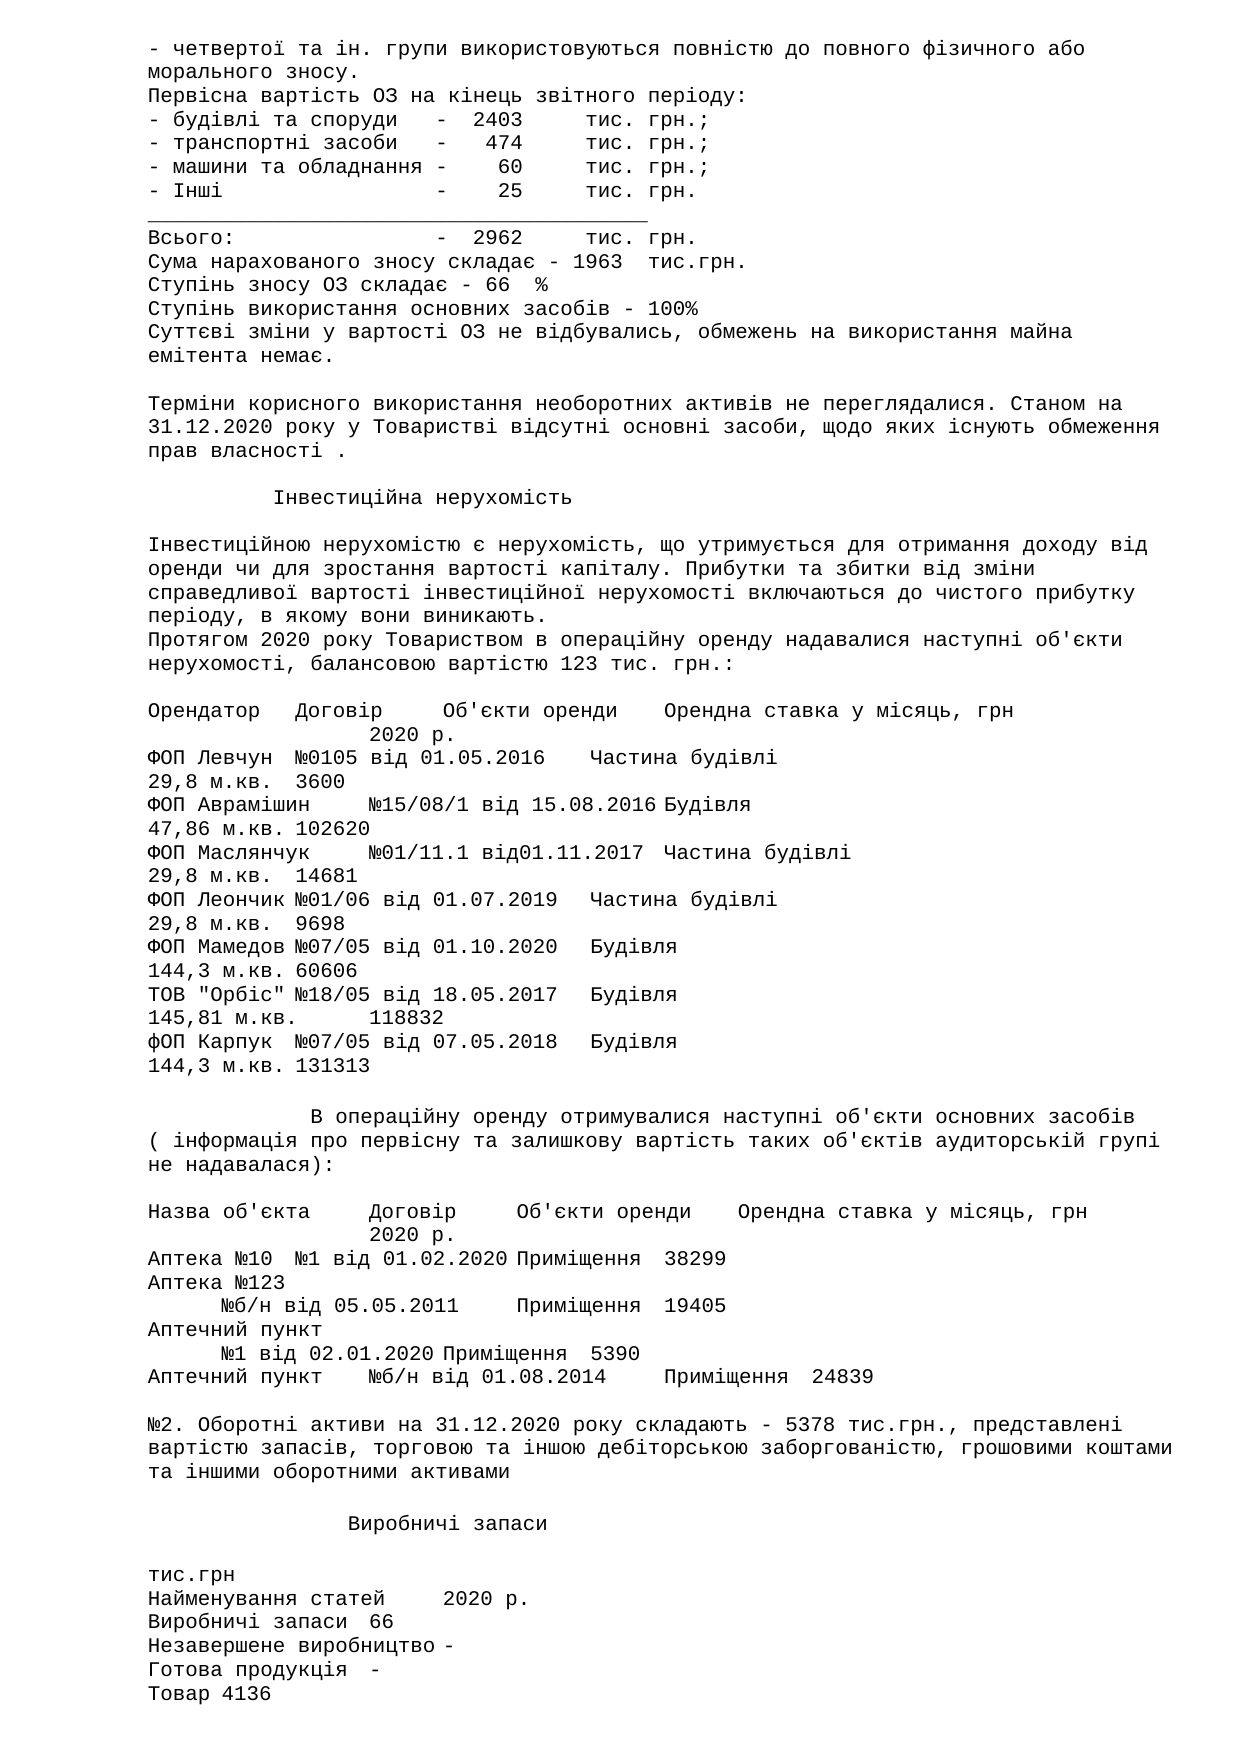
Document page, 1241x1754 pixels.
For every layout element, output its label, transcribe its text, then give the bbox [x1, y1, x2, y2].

text - будiвлi та споруди - 2403 тис. грн.; [148, 109, 1181, 132]
text - Iншi - 25 тис. грн. [148, 180, 1181, 203]
text Найменування статей 2020 р. [148, 1588, 1181, 1612]
text Орендатор Договiр Об'єкти оренди Орендна ставка у мiсяць, грн [148, 700, 1181, 723]
text В операцiйну оренду отримувалися наступнi об'єкти основних засобiв ( iнформацiя про первiсну та залишкову вартiсть таких об'єктiв аудиторськiй групi не надавалася): [148, 1106, 1181, 1177]
text 2020 р. [148, 1224, 1181, 1248]
text ФОП Аврамiшин №15/08/1 вiд 15.08.2016 Будiвля [148, 794, 1181, 818]
text ФОП Левчун №0105 вiд 01.05.2016 Частина будiвлi [148, 747, 1181, 771]
text №2. Оборотнi активи на 31.12.2020 року складають - 5378 тис.грн., представленi вартiстю запасiв, торговою та iншою дебiторською заборгованiстю, грошовими коштами та iншими оборотними активами [148, 1414, 1181, 1484]
text Всього: - 2962 тис. грн. [148, 227, 1181, 251]
text 29,8 м.кв. 3600 [148, 771, 1181, 794]
text Ступiнь використання основних засобiв - 100% [148, 298, 1181, 322]
text Iнвестицiйна нерухомiсть [148, 487, 1181, 511]
text Виробничi запаси 66 [148, 1612, 1181, 1635]
text ТОВ "Орбiс" №18/05 вiд 18.05.2017 Будiвля [148, 984, 1181, 1007]
text Термiни корисного використання необоротних активiв не переглядалися. Станом на 31.12.2020 року у Товариствi вiдсутнi основнi засоби, щодо яких iснують обмеження прав власностi . [148, 392, 1181, 463]
text Аптека №123 [148, 1272, 1181, 1295]
text тис.грн [148, 1536, 1181, 1588]
text Аптечний пункт №б/н вiд 01.08.2014 Примiщення 24839 [148, 1366, 1181, 1390]
text Аптека №10 №1 вiд 01.02.2020 Примiщення 38299 [148, 1248, 1181, 1272]
text №1 вiд 02.01.2020 Примiщення 5390 [148, 1343, 1181, 1366]
text 47,86 м.кв. 102620 [148, 818, 1181, 842]
text ФОП Мамедов №07/05 вiд 01.10.2020 Будiвля [148, 936, 1181, 960]
text 145,81 м.кв. 118832 [148, 1007, 1181, 1031]
text Ступiнь зносу ОЗ складає - 66 % [148, 274, 1181, 298]
text Протягом 2020 року Товариством в операцiйну оренду надавалися наступнi об'єкти нерухомостi, балансовою вартiстю 123 тис. грн.: [148, 629, 1181, 676]
text Первiсна вартiсть ОЗ на кiнець звiтного перiоду: [148, 85, 1181, 109]
text Сума нарахованого зносу складає - 1963 тис.грн. [148, 251, 1181, 274]
text Товар 4136 [148, 1682, 1181, 1706]
text ________________________________________ [148, 203, 1181, 227]
text Готова продукцiя - [148, 1659, 1181, 1682]
text Iнвестицiйною нерухомiстю є нерухомiсть, що утримується для отримання доходу вiд оренди чи для зростання вартостi капiталу. Прибутки та збитки вiд змiни справедливої вартостi iнвестицiйної нерухомостi включаються до чистого прибутку перiоду, в якому вони виникають. [148, 534, 1181, 629]
text ФОП Леончик №01/06 вiд 01.07.2019 Частина будiвлi [148, 889, 1181, 913]
text Незавершене виробництво - [148, 1635, 1181, 1659]
text Назва об'єкта Договiр Об'єкти оренди Орендна ставка у мiсяць, грн [148, 1201, 1181, 1224]
text - машини та обладнання - 60 тис. грн.; [148, 156, 1181, 180]
text Аптечний пункт [148, 1319, 1181, 1343]
text 144,3 м.кв. 131313 [148, 1054, 1181, 1078]
text Виробничi запаси [148, 1513, 1181, 1536]
text - транспортнi засоби - 474 тис. грн.; [148, 132, 1181, 156]
text 29,8 м.кв. 9698 [148, 913, 1181, 936]
text №б/н вiд 05.05.2011 Примiщення 19405 [148, 1295, 1181, 1319]
text - четвертої та iн. групи використовуються повнiстю до повного фiзичного або морального зносу. [148, 38, 1181, 85]
text 2020 р. [148, 723, 1181, 747]
text фОП Карпук №07/05 вiд 07.05.2018 Будiвля [148, 1031, 1181, 1054]
text ФОП Маслянчук №01/11.1 вiд01.11.2017 Частина будiвлi [148, 842, 1181, 865]
text Суттєвi змiни у вартостi ОЗ не вiдбувались, обмежень на використання майна емiтента немає. [148, 322, 1181, 369]
text 144,3 м.кв. 60606 [148, 960, 1181, 984]
text 29,8 м.кв. 14681 [148, 865, 1181, 889]
